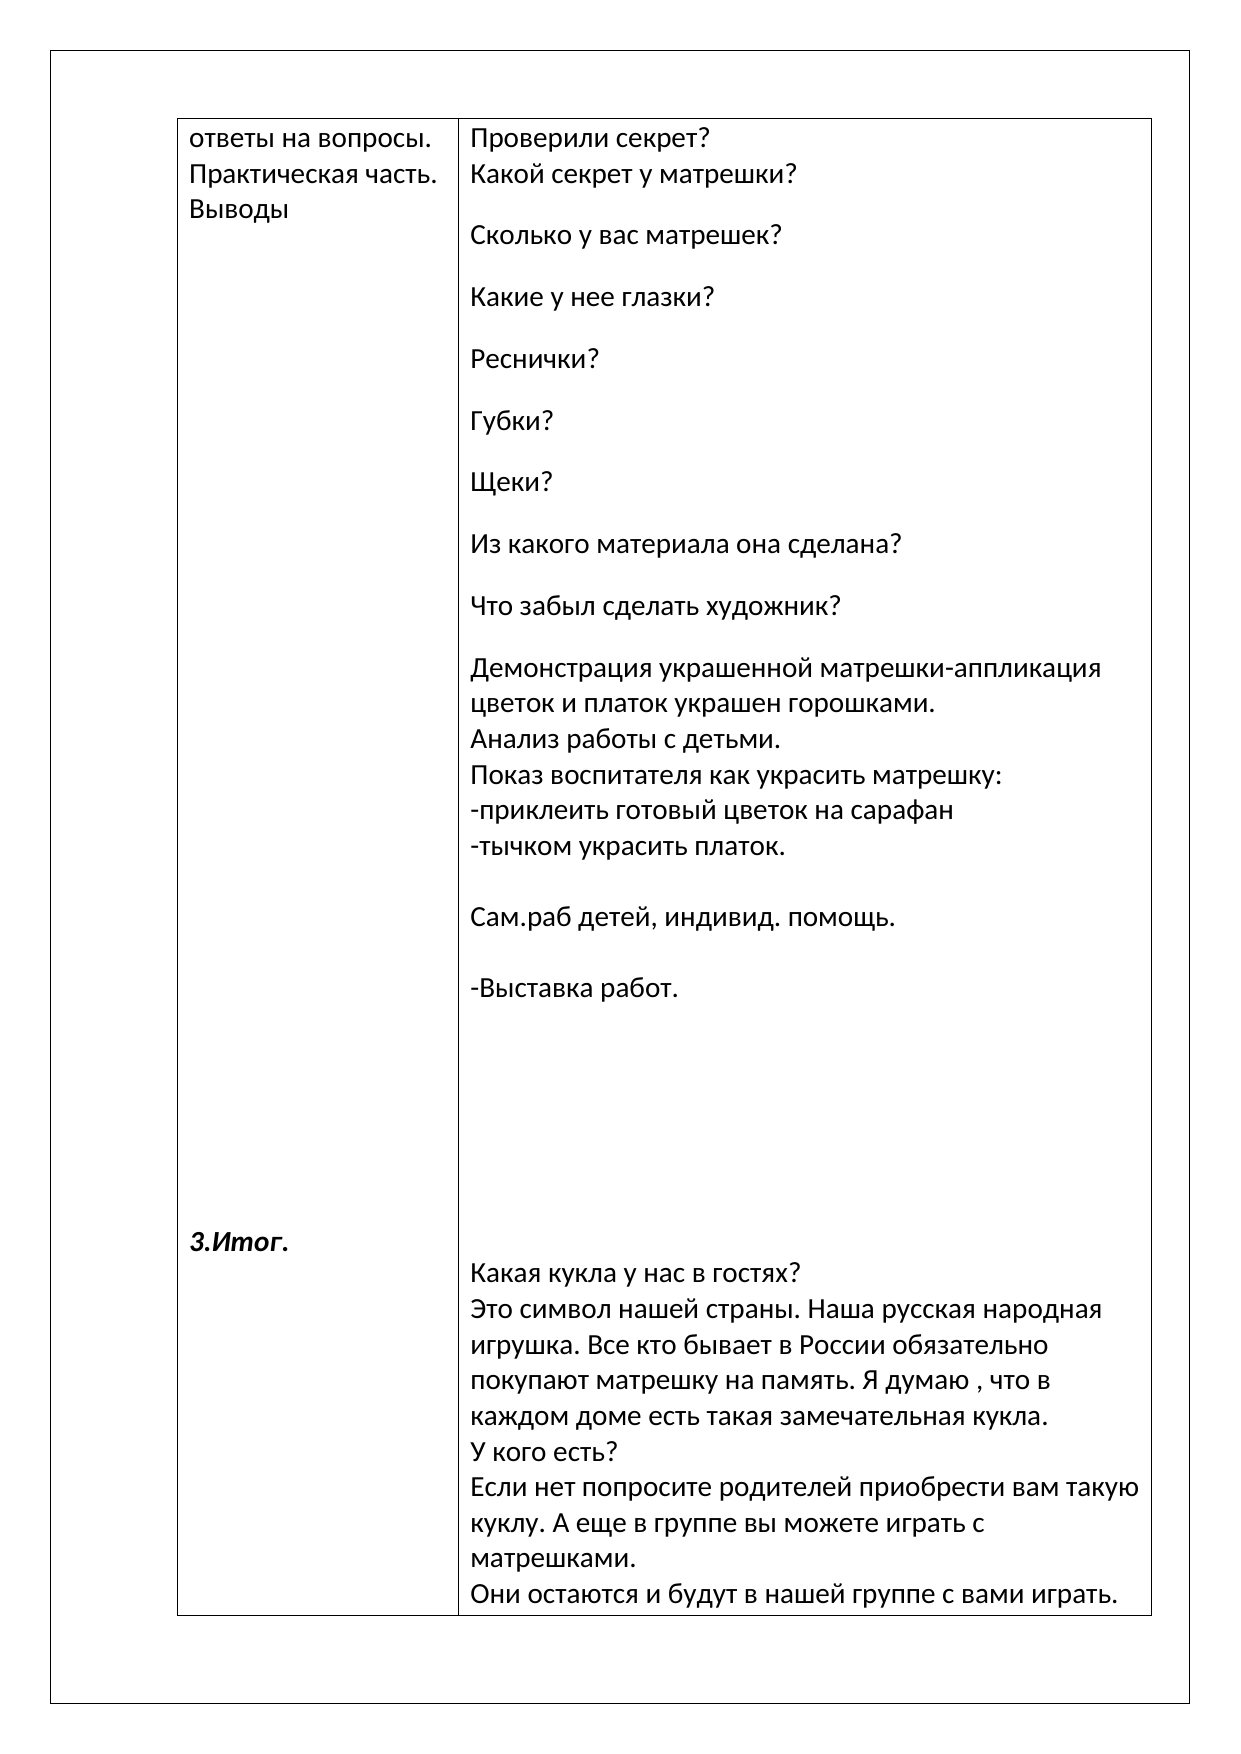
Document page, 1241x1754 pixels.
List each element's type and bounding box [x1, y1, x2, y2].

table_header [459, 119, 1151, 1615]
table_header [178, 119, 458, 1615]
